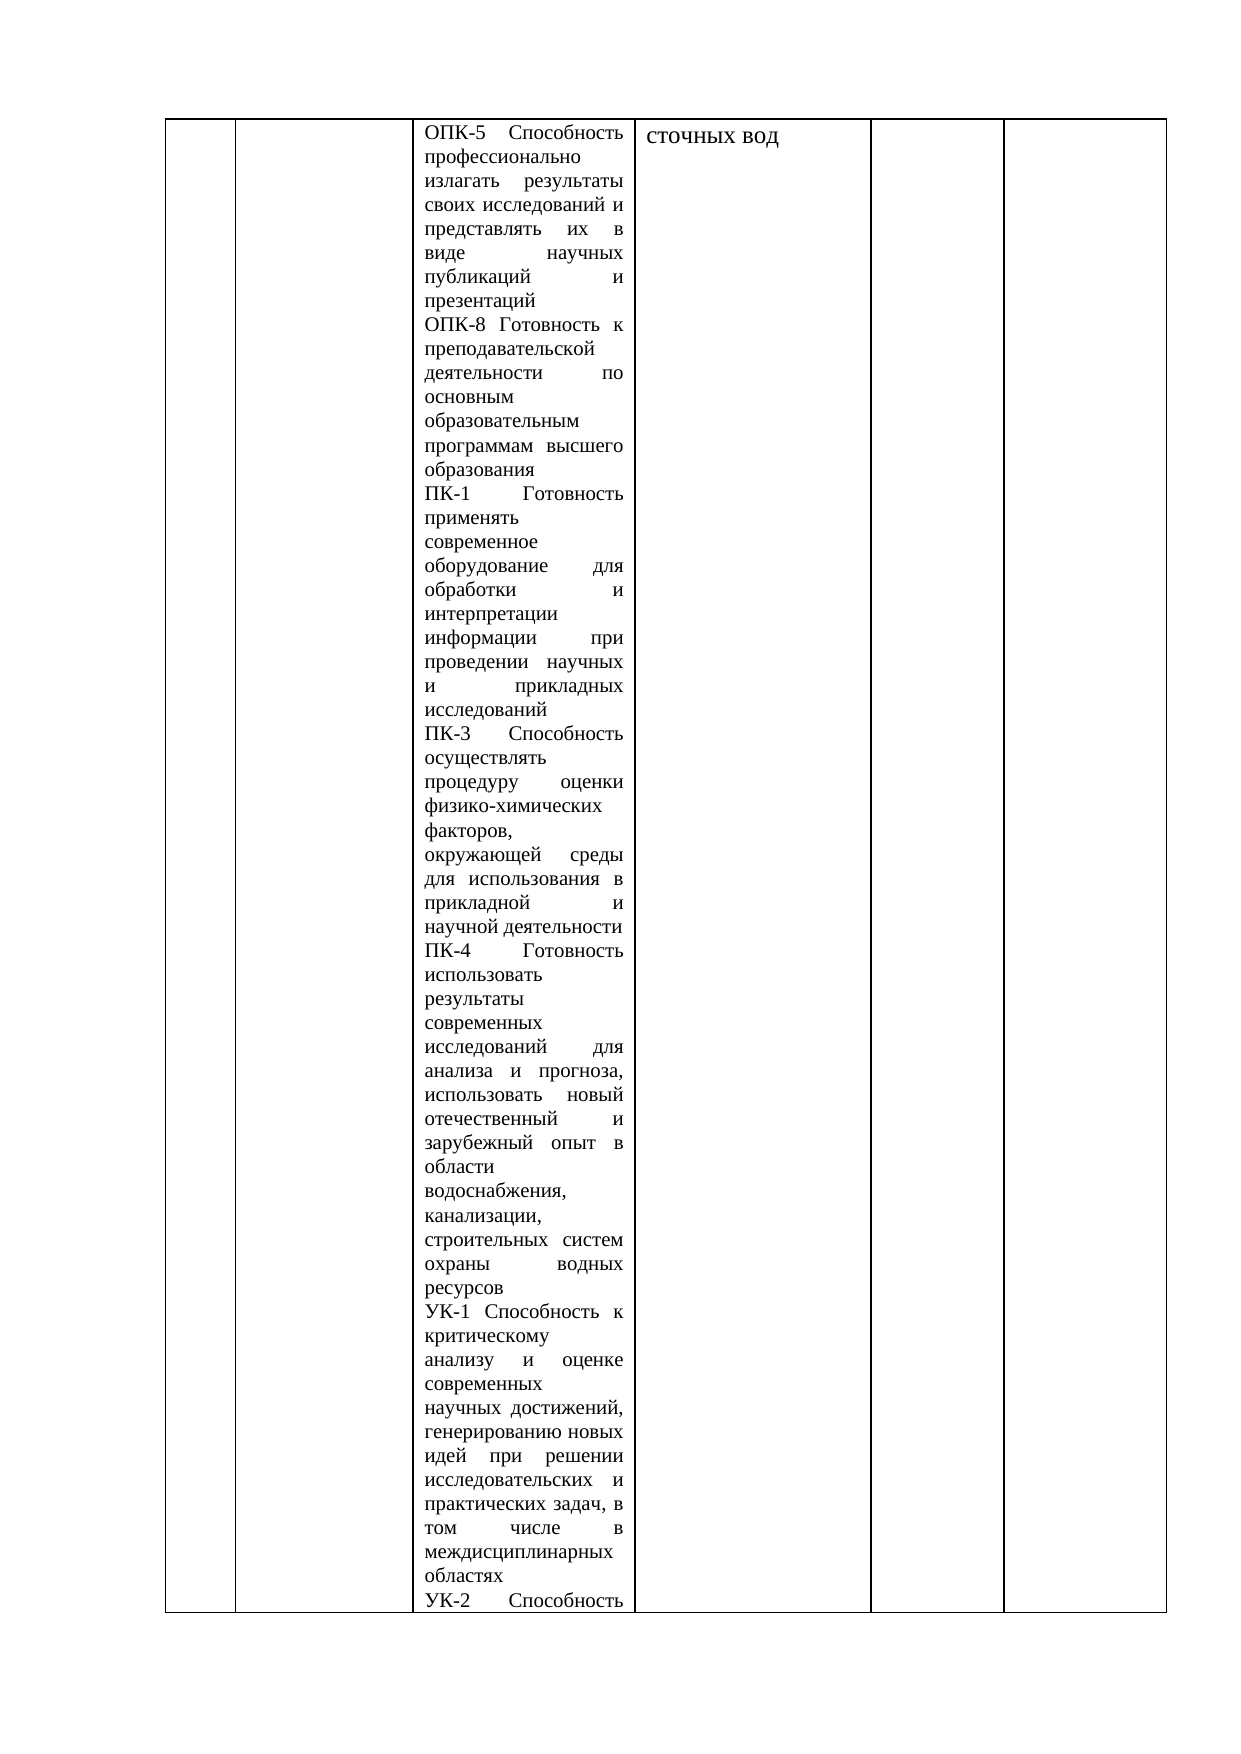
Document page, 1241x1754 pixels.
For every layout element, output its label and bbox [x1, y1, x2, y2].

table_cell [636, 120, 870, 1612]
